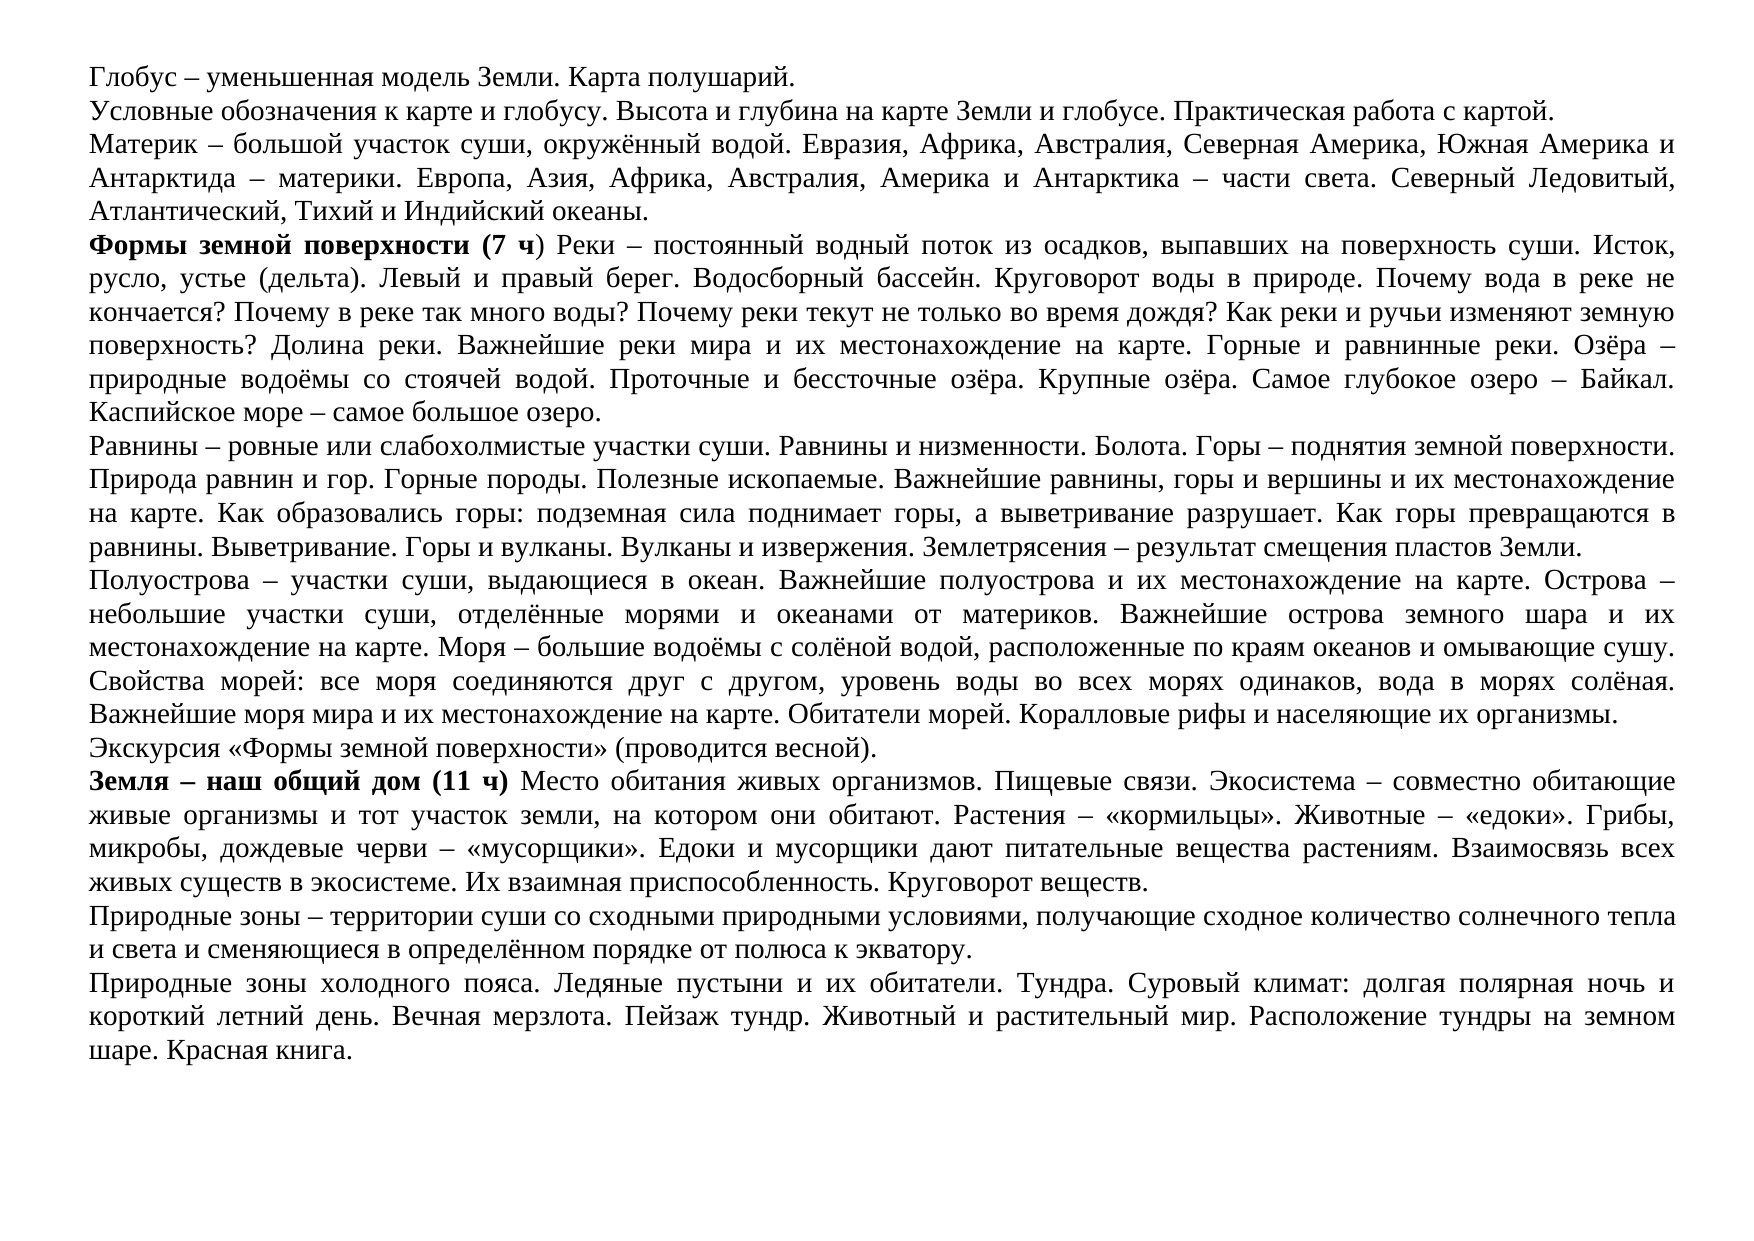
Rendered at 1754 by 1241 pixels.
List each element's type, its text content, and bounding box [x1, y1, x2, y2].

text Условные обозначения к карте и глобусу. Высота и глубина на карте Земли и глобусе. Практическая работа с картой. [89, 93, 1677, 126]
text Равнины – ровные или слабохолмистые участки суши. Равнины и низменности. Болота. Горы – поднятия земной поверхности. Природа равнин и гор. Горные породы. Полезные ископаемые. Важнейшие равнины, горы и вершины и их местонахождение на карте. Как образовались горы: подземная сила поднимает горы, а выветривание разрушает. Как горы превращаются в равнины. Выветривание. Горы и вулканы. Вулканы и извержения. Землетрясения – результат смещения пластов Земли. [89, 428, 1677, 562]
text Материк – большой участок суши, окружённый водой. Евразия, Африка, Австралия, Северная Америка, Южная Америка и Антарктида – материки. Европа, Азия, Африка, Австралия, Америка и Антарктика – части света. Северный Ледовитый, Атлантический, Тихий и Индийский океаны. [89, 126, 1677, 227]
text Природные зоны холодного пояса. Ледяные пустыни и их обитатели. Тундра. Суровый климат: долгая полярная ночь и короткий летний день. Вечная мерзлота. Пейзаж тундр. Животный и растительный мир. Расположение тундры на земном шаре. Красная книга. [89, 965, 1677, 1065]
text Земля – наш общий дом (11 ч) Место обитания живых организмов. Пищевые связи. Экосистема – совместно обитающие живые организмы и тот участок земли, на котором они обитают. Растения – «кормильцы». Животные – «едоки». Грибы, микробы, дождевые черви – «мусорщики». Едоки и мусорщики дают питательные вещества растениям. Взаимосвязь всех живых существ в экосистеме. Их взаимная приспособленность. Круговорот веществ. [89, 763, 1677, 898]
text Формы земной поверхности (7 ч) Реки – постоянный водный поток из осадков, выпавших на поверхность суши. Исток, русло, устье (дельта). Левый и правый берег. Водосборный бассейн. Круговорот воды в природе. Почему вода в реке не кончается? Почему в реке так много воды? Почему реки текут не только во время дождя? Как реки и ручьи изменяют земную поверхность? Долина реки. Важнейшие реки мира и их местонахождение на карте. Горные и равнинные реки. Озёра – природные водоёмы со стоячей водой. Проточные и бессточные озёра. Крупные озёра. Самое глубокое озеро – Байкал. Каспийское море – самое большое озеро. [89, 227, 1677, 428]
text Экскурсия «Формы земной поверхности» (проводится весной). [89, 730, 1677, 763]
text Полуострова – участки суши, выдающиеся в океан. Важнейшие полуострова и их местонахождение на карте. Острова – небольшие участки суши, отделённые морями и океанами от материков. Важнейшие острова земного шара и их местонахождение на карте. Моря – большие водоёмы с солёной водой, расположенные по краям океанов и омывающие сушу. Свойства морей: все моря соединяются друг с другом, уровень воды во всех морях одинаков, вода в морях солёная. Важнейшие моря мира и их местонахождение на карте. Обитатели морей. Коралловые рифы и населяющие их организмы. [89, 562, 1677, 730]
text Природные зоны – территории суши со сходными природными условиями, получающие сходное количество солнечного тепла и света и сменяющиеся в определённом порядке от полюса к экватору. [89, 898, 1677, 965]
text Глобус – уменьшенная модель Земли. Карта полушарий. [89, 59, 1677, 93]
